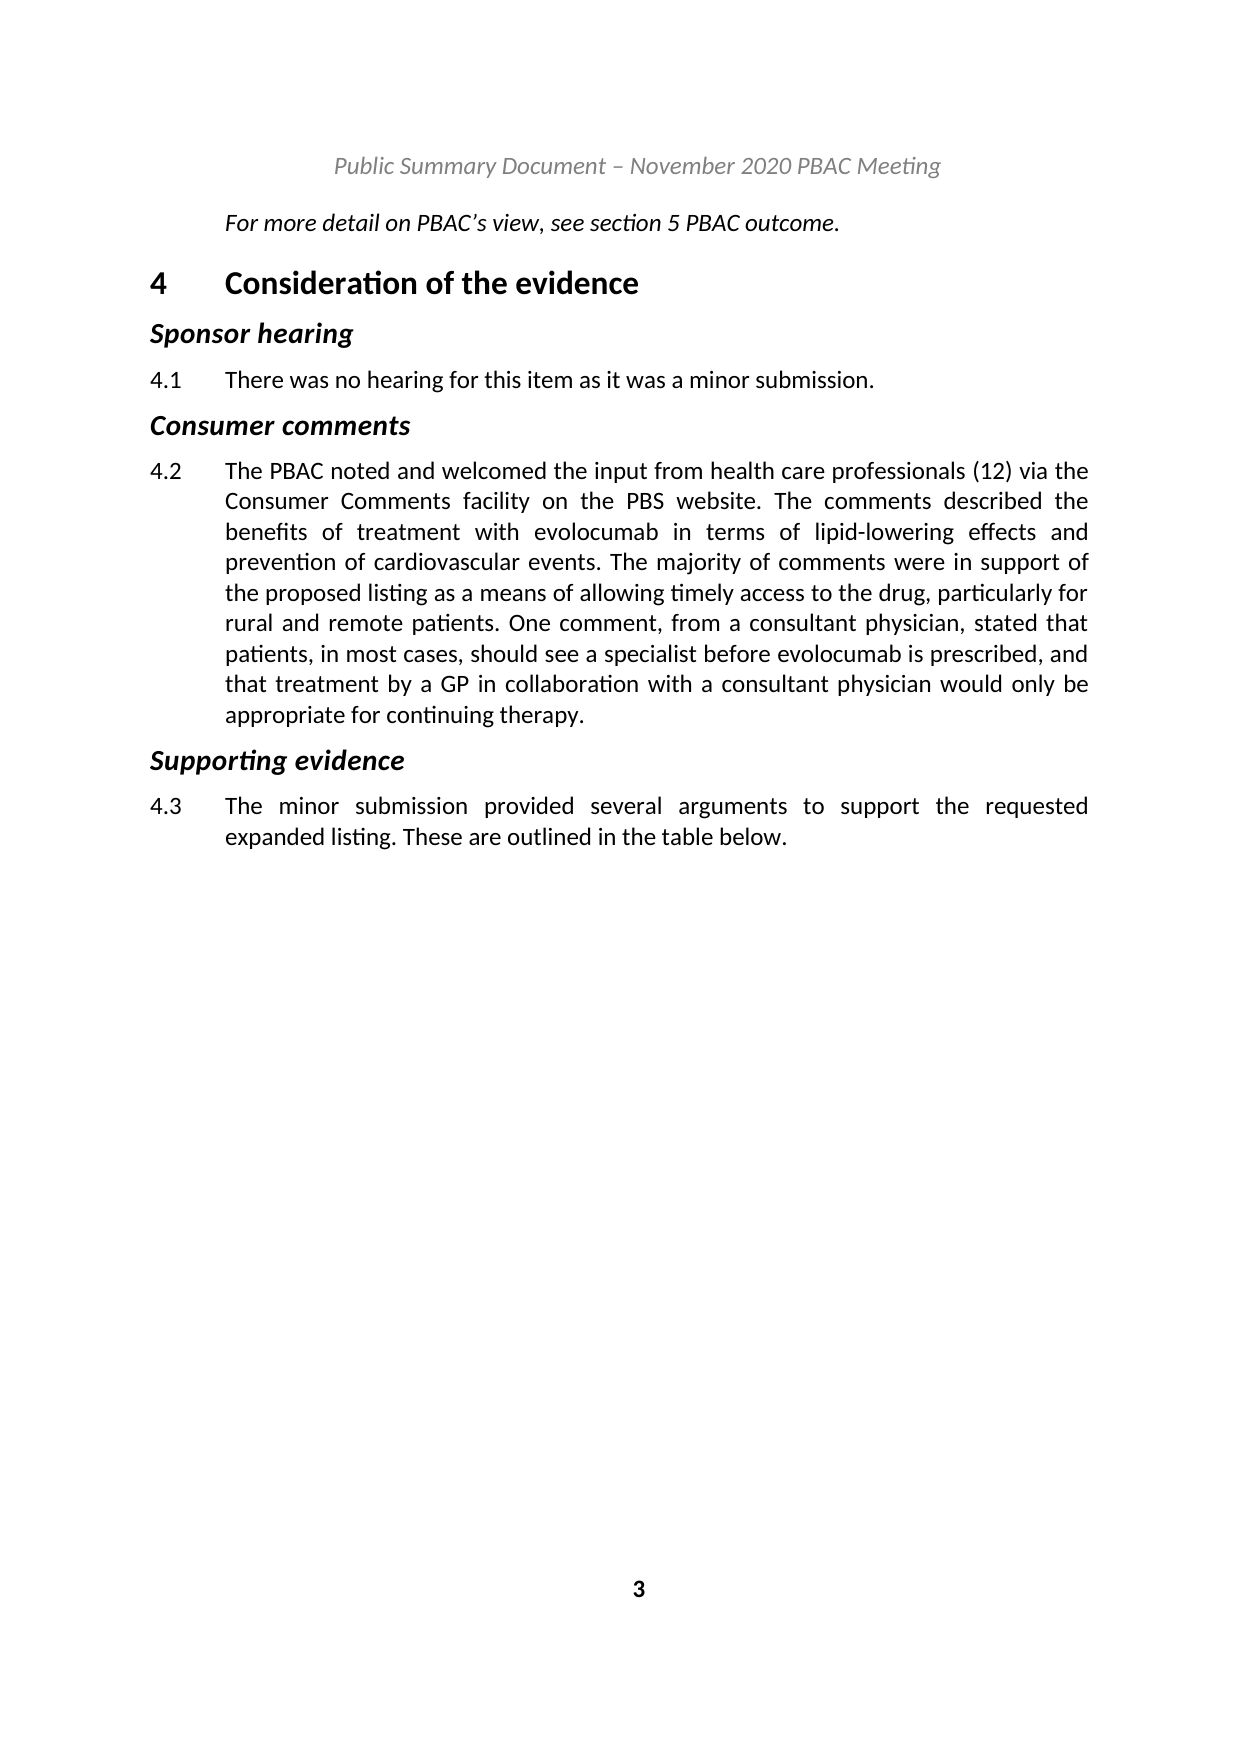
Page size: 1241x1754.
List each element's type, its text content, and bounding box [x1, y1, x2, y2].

subtitle Supporting evidence [150, 742, 1090, 778]
subtitle Consumer comments [150, 407, 1090, 442]
list For more detail on PBAC’s view, see section 5 PBAC outcome. [225, 207, 1090, 237]
subtitle Sponsor hearing [150, 316, 1090, 351]
text The minor submission provided several arguments to support the requested expanded listing. These are outlined in the table below. [150, 790, 1090, 851]
list The PBAC noted and welcomed the input from health care professionals (12) via the Consumer Comments facility on the PBS website. The comments described the benefits of treatment with evolocumab in terms of lipid-lowering effects and prevention of cardiovascular events. The majority of comments were in support of the proposed listing as a means of allowing timely access to the drug, particularly for rural and remote patients. One comment, from a consultant physician, stated that patients, in most cases, should see a specialist before evolocumab is prescribed, and that treatment by a GP in collaboration with a consultant physician would only be appropriate for continuing therapy. [150, 455, 1090, 729]
subtitle Consideration of the evidence [150, 262, 1090, 303]
list There was no hearing for this item as it was a minor submission. [150, 364, 1090, 394]
